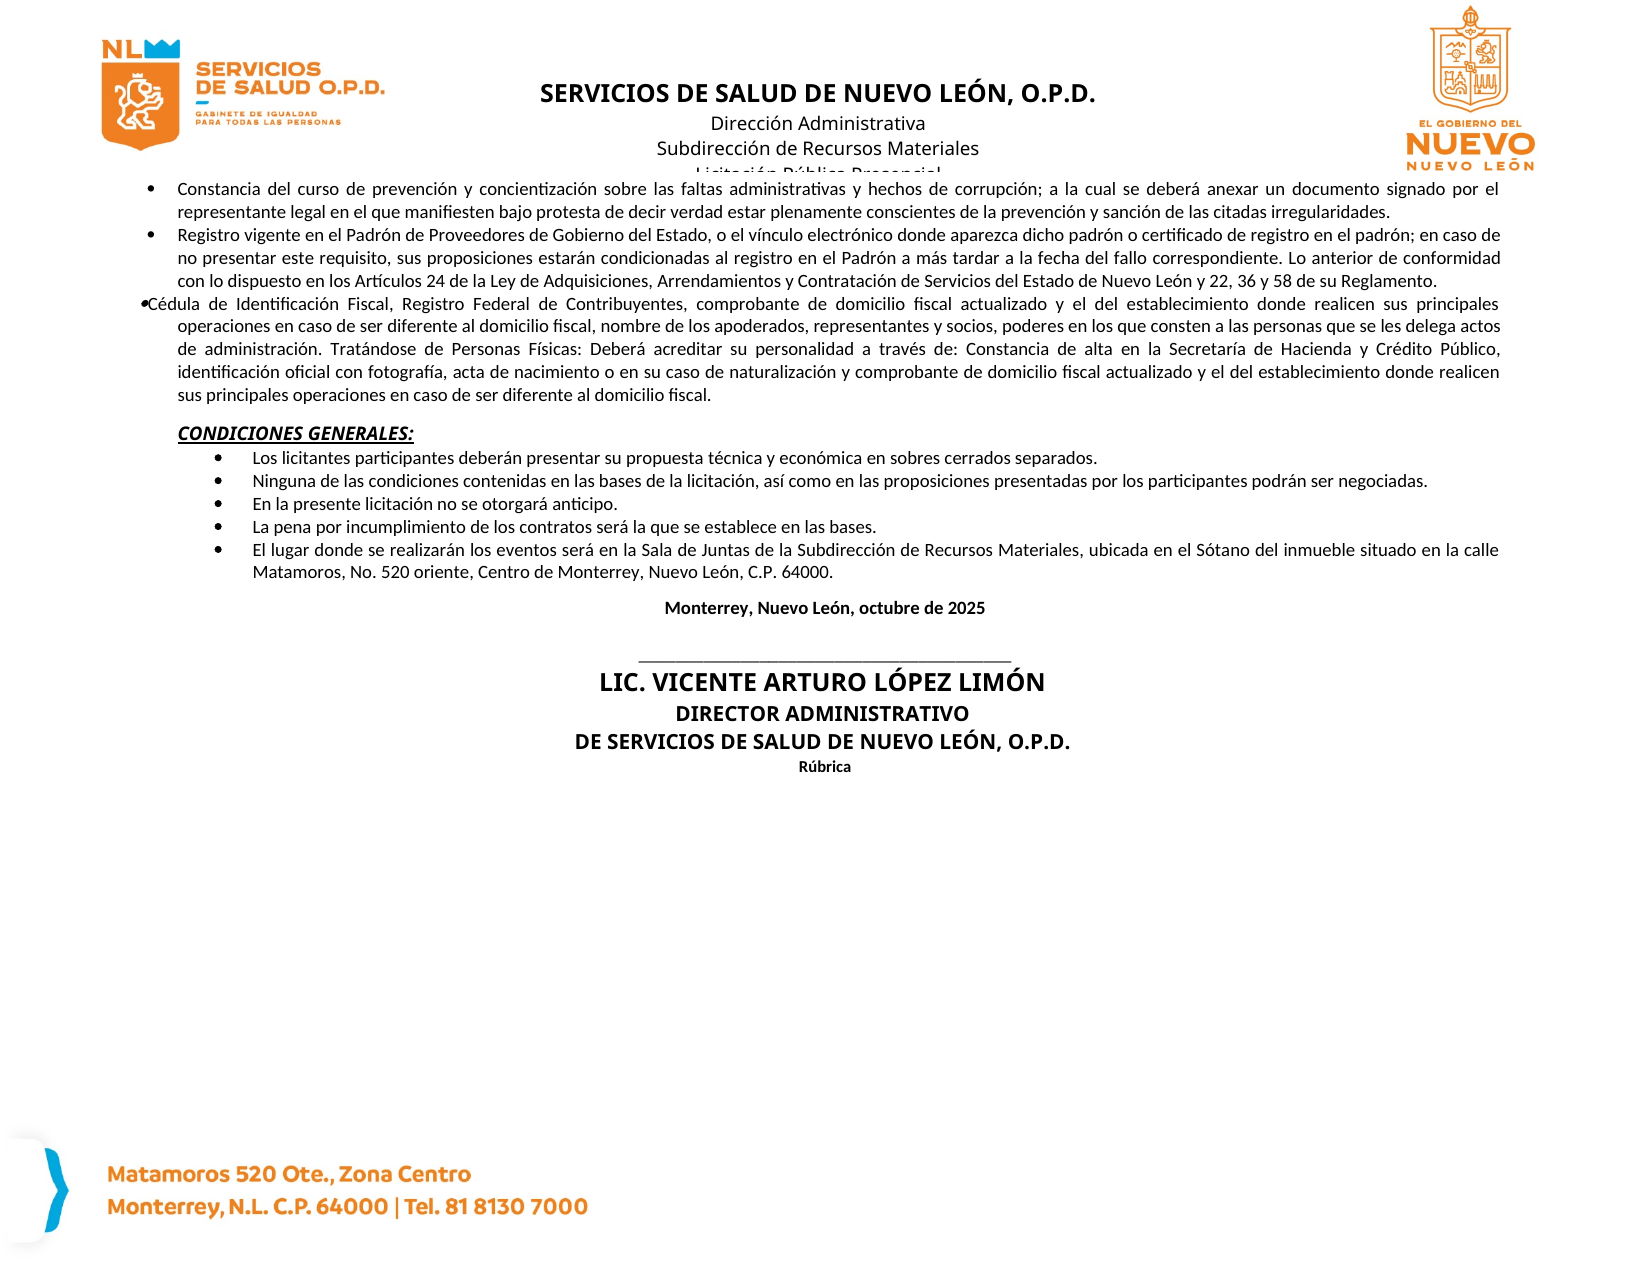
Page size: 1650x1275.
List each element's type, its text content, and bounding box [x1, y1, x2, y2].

list La pena por incumplimiento de los contratos será la que se establece en las bases. [215, 515, 1502, 538]
list Los licitantes participantes deberán presentar su propuesta técnica y económica en sobres cerrados separados. [215, 446, 1502, 469]
text DE SERVICIOS DE SALUD DE NUEVO LEÓN, O.P.D. [148, 727, 1497, 756]
picture [0, 1099, 601, 1275]
text DIRECTOR ADMINISTRATIVO [148, 699, 1497, 727]
text Monterrey, Nuevo León, octubre de 2025 [148, 596, 1502, 619]
list Ninguna de las condiciones contenidas en las bases de la licitación, así como en las proposiciones presentadas por los participantes podrán ser negociadas. [215, 469, 1502, 492]
list Registro vigente en el Padrón de Proveedores de Gobierno del Estado, o el vínculo electrónico donde aparezca dicho padrón o certificado de registro en el padrón; en caso de no presentar este requisito, sus proposiciones estarán condicionadas al registro en el Padrón a más tardar a la fecha del fallo correspondiente. Lo anterior de conformidad con lo dispuesto en los Artículos 24 de la Ley de Adquisiciones, Arrendamientos y Contratación de Servicios del Estado de Nuevo León y 22, 36 y 58 de su Reglamento. [148, 223, 1502, 292]
list En la presente licitación no se otorgará anticipo. [215, 492, 1502, 515]
text Rúbrica [148, 756, 1502, 776]
text LIC. VICENTE ARTURO LÓPEZ LIMÓN [221, 665, 1349, 699]
picture [1395, 0, 1549, 196]
list Constancia del curso de prevención y concientización sobre las faltas administrativas y hechos de corrupción; a la cual se deberá anexar un documento signado por el representante legal en el que manifiesten bajo protesta de decir verdad estar plenamente conscientes de la prevención y sanción de las citadas irregularidades. [148, 177, 1502, 223]
picture [74, 12, 407, 167]
text CONDICIONES GENERALES: [177, 421, 1502, 446]
text ________________________________________ [148, 642, 1502, 665]
list Cédula de Identificación Fiscal, Registro Federal de Contribuyentes, comprobante de domicilio fiscal actualizado y el del establecimiento donde realicen sus principales operaciones en caso de ser diferente al domicilio fiscal, nombre de los apoderados, representantes y socios, poderes en los que consten a las personas que se les delega actos de administración. Tratándose de Personas Físicas: Deberá acreditar su personalidad a través de: Constancia de alta en la Secretaría de Hacienda y Crédito Público, identificación oficial con fotografía, acta de nacimiento o en su caso de naturalización y comprobante de domicilio fiscal actualizado y el del establecimiento donde realicen sus principales operaciones en caso de ser diferente al domicilio fiscal. [140, 292, 1502, 406]
list El lugar donde se realizarán los eventos será en la Sala de Juntas de la Subdirección de Recursos Materiales, ubicada en el Sótano del inmueble situado en la calle Matamoros, No. 520 oriente, Centro de Monterrey, Nuevo León, C.P. 64000. [215, 538, 1502, 583]
